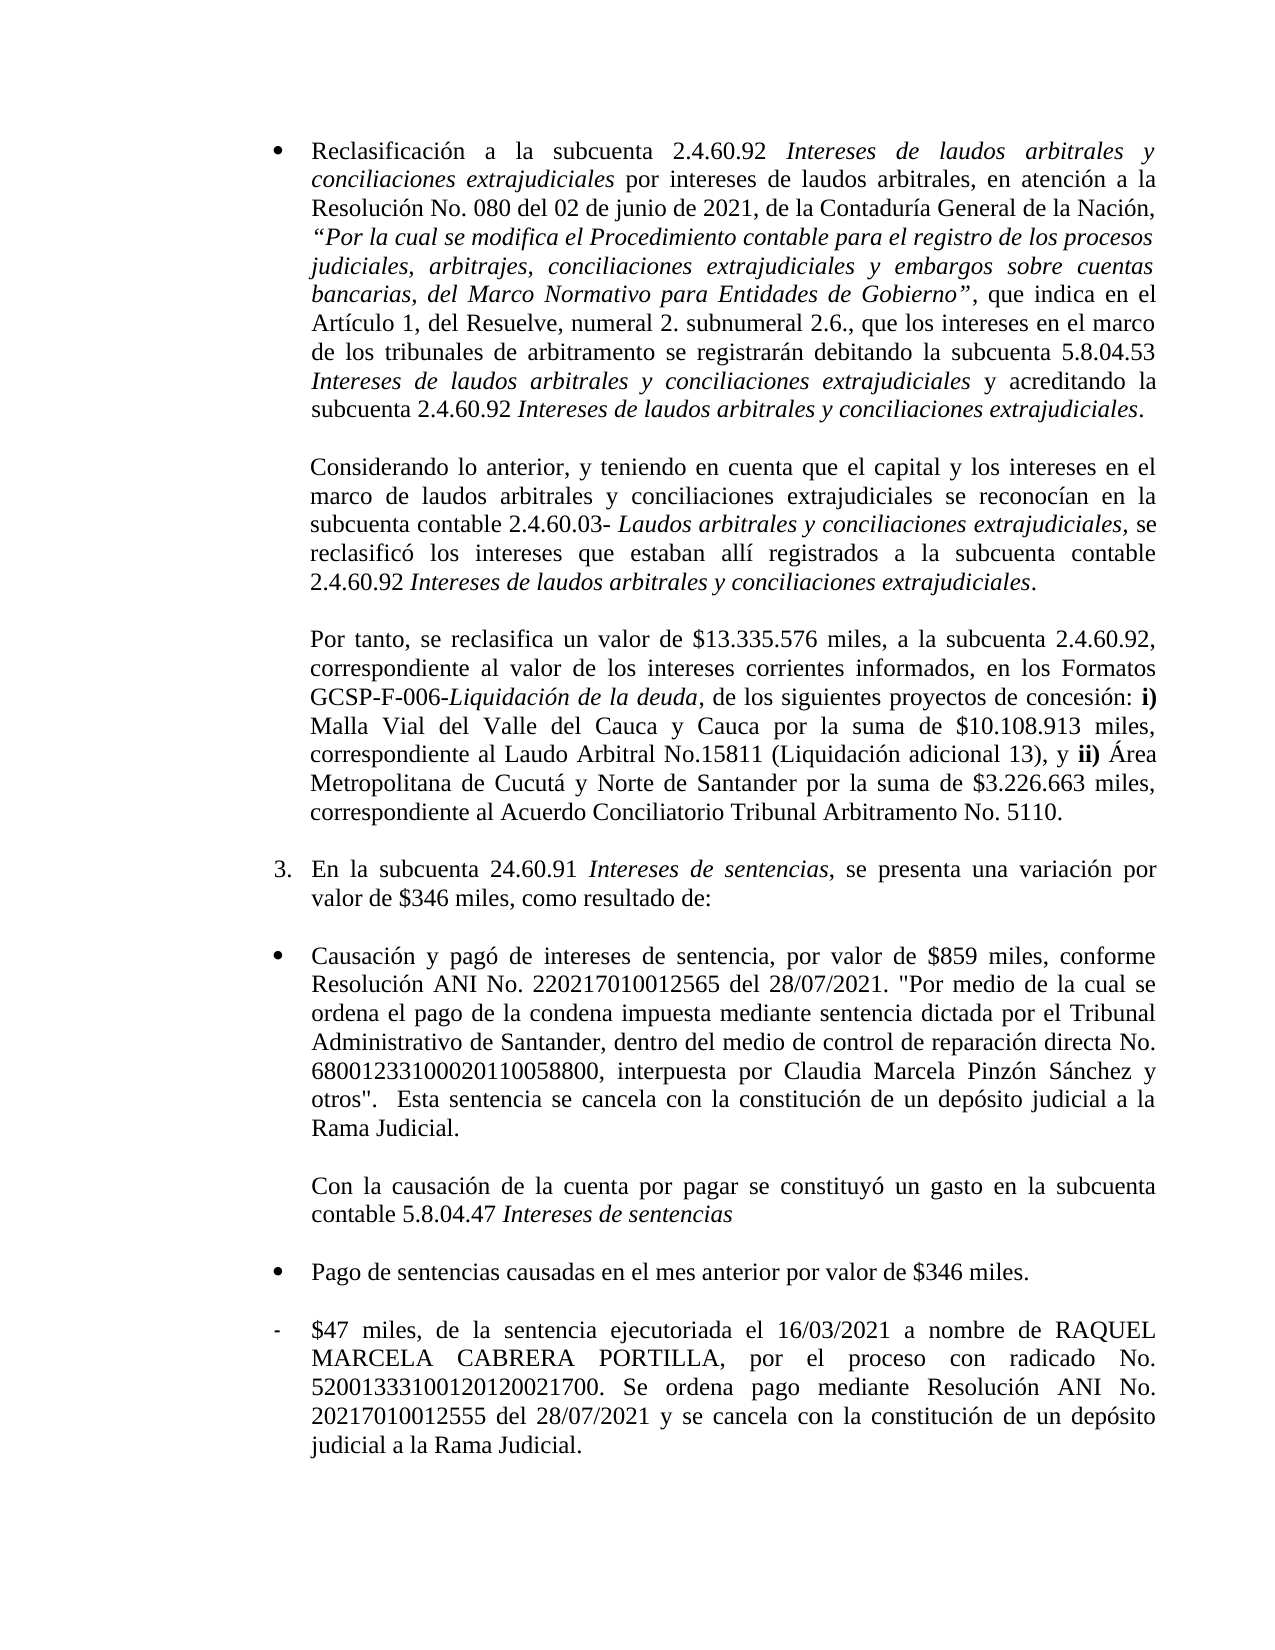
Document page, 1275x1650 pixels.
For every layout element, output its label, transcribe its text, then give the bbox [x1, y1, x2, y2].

list $47 miles, de la sentencia ejecutoriada el 16/03/2021 a nombre de RAQUEL MARCELA CABRERA PORTILLA, por el proceso con radicado No. 52001333100120120021700. Se ordena pago mediante Resolución ANI No. 20217010012555 del 28/07/2021 y se cancela con la constitución de un depósito judicial a la Rama Judicial. [274, 1314, 1157, 1458]
text Considerando lo anterior, y teniendo en cuenta que el capital y los intereses en el marco de laudos arbitrales y conciliaciones extrajudiciales se reconocían en la subcuenta contable 2.4.60.03- Laudos arbitrales y conciliaciones extrajudiciales, se reclasificó los intereses que estaban allí registrados a la subcuenta contable 2.4.60.92 Intereses de laudos arbitrales y conciliaciones extrajudiciales. [310, 452, 1157, 596]
list Con la causación de la cuenta por pagar se constituyó un gasto en la subcuenta contable 5.8.04.47 Intereses de sentencias [311, 1171, 1157, 1228]
list En la subcuenta 24.60.91 Intereses de sentencias, se presenta una variación por valor de $346 miles, como resultado de: [274, 854, 1157, 912]
list Pago de sentencias causadas en el mes anterior por valor de $346 miles. [274, 1257, 1157, 1286]
text Por tanto, se reclasifica un valor de $13.335.576 miles, a la subcuenta 2.4.60.92, correspondiente al valor de los intereses corrientes informados, en los Formatos GCSP-F-006-Liquidación de la deuda, de los siguientes proyectos de concesión: i) Malla Vial del Valle del Cauca y Cauca por la suma de $10.108.913 miles, correspondiente al Laudo Arbitral No.15811 (Liquidación adicional 13), y ii) Área Metropolitana de Cucutá y Norte de Santander por la suma de $3.226.663 miles, correspondiente al Acuerdo Conciliatorio Tribunal Arbitramento No. 5110. [310, 624, 1157, 826]
list Causación y pagó de intereses de sentencia, por valor de $859 miles, conforme Resolución ANI No. 220217010012565 del 28/07/2021. "Por medio de la cual se ordena el pago de la condena impuesta mediante sentencia dictada por el Tribunal Administrativo de Santander, dentro del medio de control de reparación directa No. 68001233100020110058800, interpuesta por Claudia Marcela Pinzón Sánchez y otros". Esta sentencia se cancela con la constitución de un depósito judicial a la Rama Judicial. [274, 941, 1157, 1142]
list Reclasificación a la subcuenta 2.4.60.92 Intereses de laudos arbitrales y conciliaciones extrajudiciales por intereses de laudos arbitrales, en atención a la Resolución No. 080 del 02 de junio de 2021, de la Contaduría General de la Nación, “Por la cual se modifica el Procedimiento contable para el registro de los procesos judiciales, arbitrajes, conciliaciones extrajudiciales y embargos sobre cuentas bancarias, del Marco Normativo para Entidades de Gobierno”, que indica en el Artículo 1, del Resuelve, numeral 2. subnumeral 2.6., que los intereses en el marco de los tribunales de arbitramento se registrarán debitando la subcuenta 5.8.04.53 Intereses de laudos arbitrales y conciliaciones extrajudiciales y acreditando la subcuenta 2.4.60.92 Intereses de laudos arbitrales y conciliaciones extrajudiciales. [274, 136, 1157, 423]
